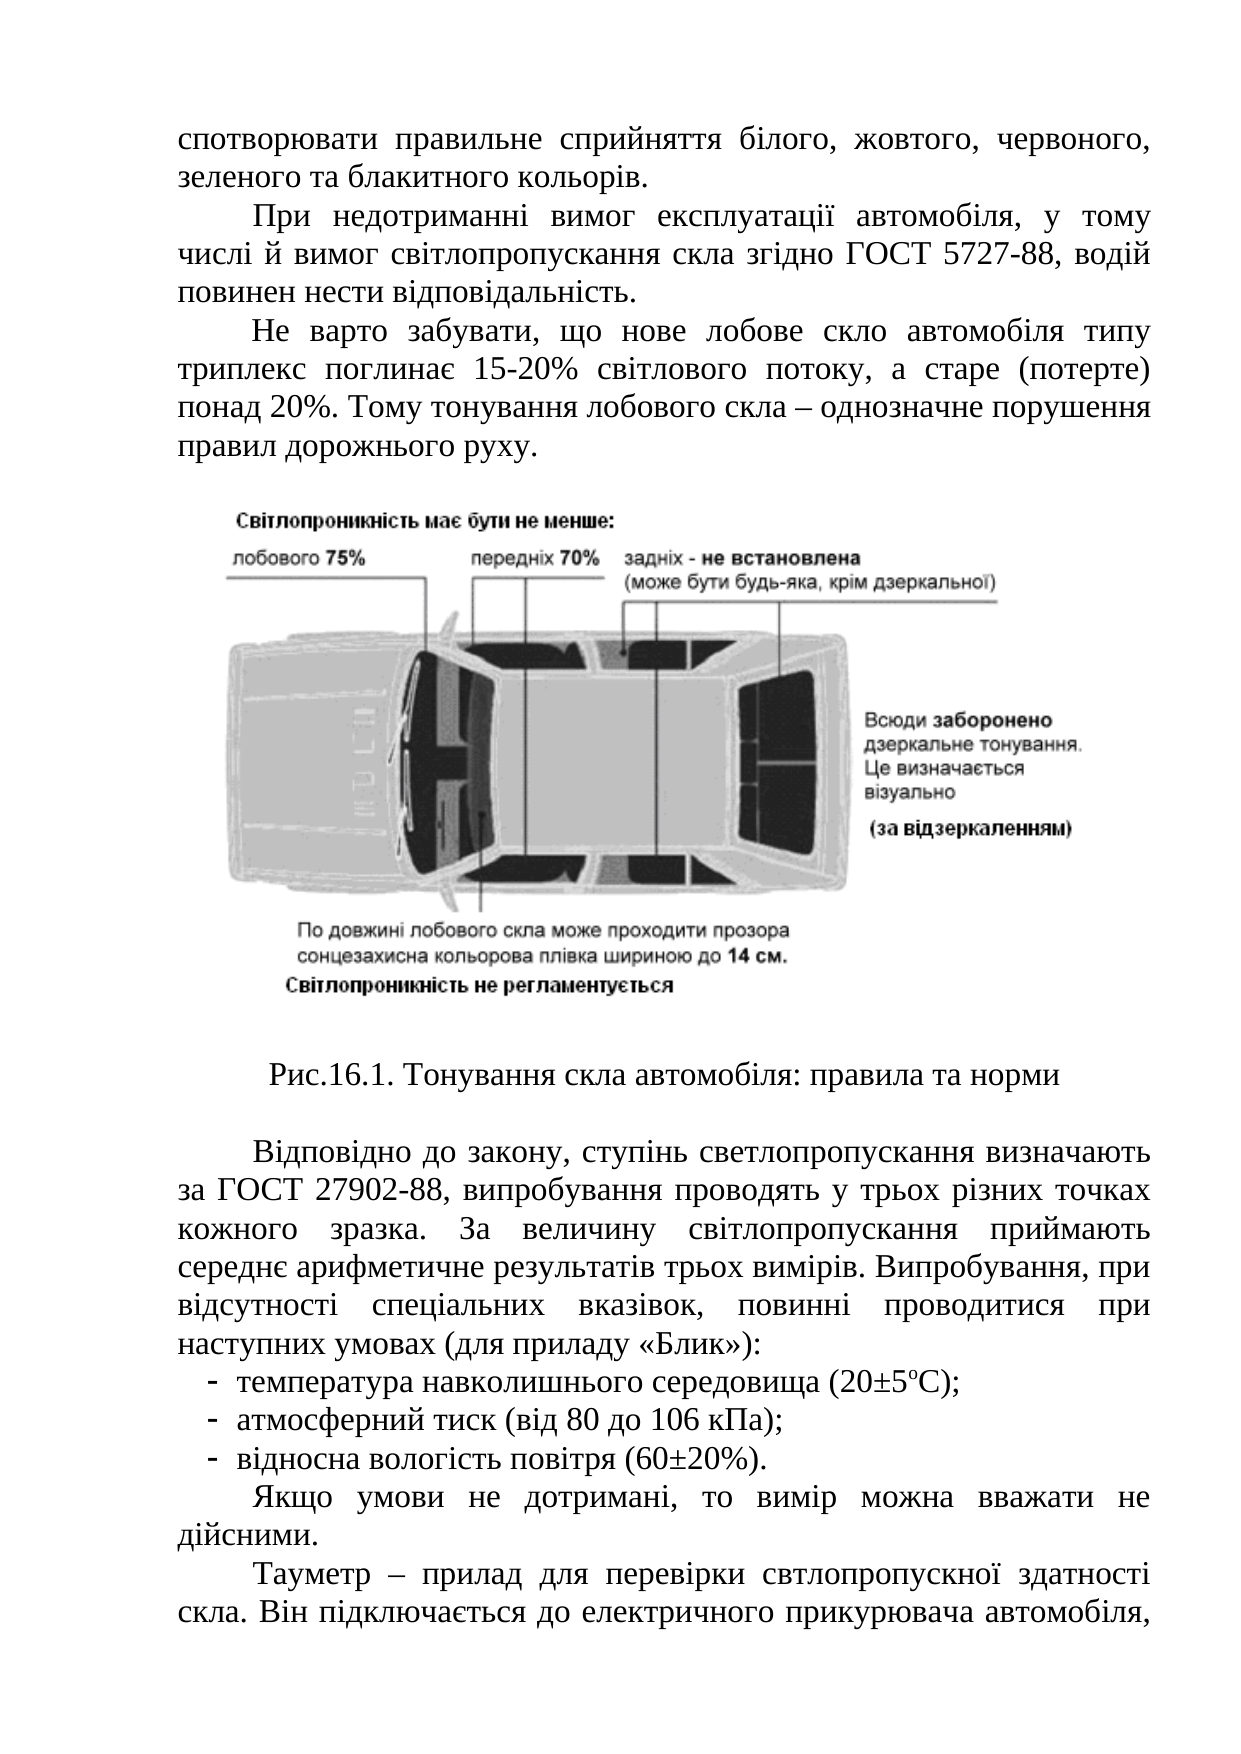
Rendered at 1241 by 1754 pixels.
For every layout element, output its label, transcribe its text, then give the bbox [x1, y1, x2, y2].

text Рис.16.1. Тонування скла автомобіля: правила та норми [177, 1055, 1152, 1093]
list атмосферний тиск (від 80 до 106 кПа); [207, 1400, 1152, 1438]
list температура навколишнього середовища (20±5оС); [207, 1361, 1152, 1400]
picture [215, 501, 1114, 1017]
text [177, 1553, 1152, 1630]
text Якщо умови не дотримані, то вимір можна вважати не дійсними. [177, 1476, 1152, 1553]
text Не варто забувати, що нове лобове скло автомобіля типу триплекс поглинає 15-20% світлового потоку, а старе (потерте) понад 20%. Тому тонування лобового скла – однозначне порушення правил дорожнього руху. [177, 310, 1152, 463]
text Відповідно до закону, ступінь светлопропускання визначають за ГОСТ 27902-88, випробування проводять у трьох різних точках кожного зразка. За величину світлопропускання приймають середнє арифметичне результатів трьох вимірів. Випробування, при відсутності спеціальних вказівок, повинні проводитися при наступних умовах (для приладу «Блик»): [177, 1131, 1152, 1361]
text При недотриманні вимог експлуатації автомобіля, у тому числі й вимог світлопропускання скла згідно ГОСТ 5727-88, водій повинен нести відповідальність. [177, 195, 1152, 310]
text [177, 118, 1152, 195]
list відносна вологість повітря (60±20%). [207, 1438, 1152, 1476]
